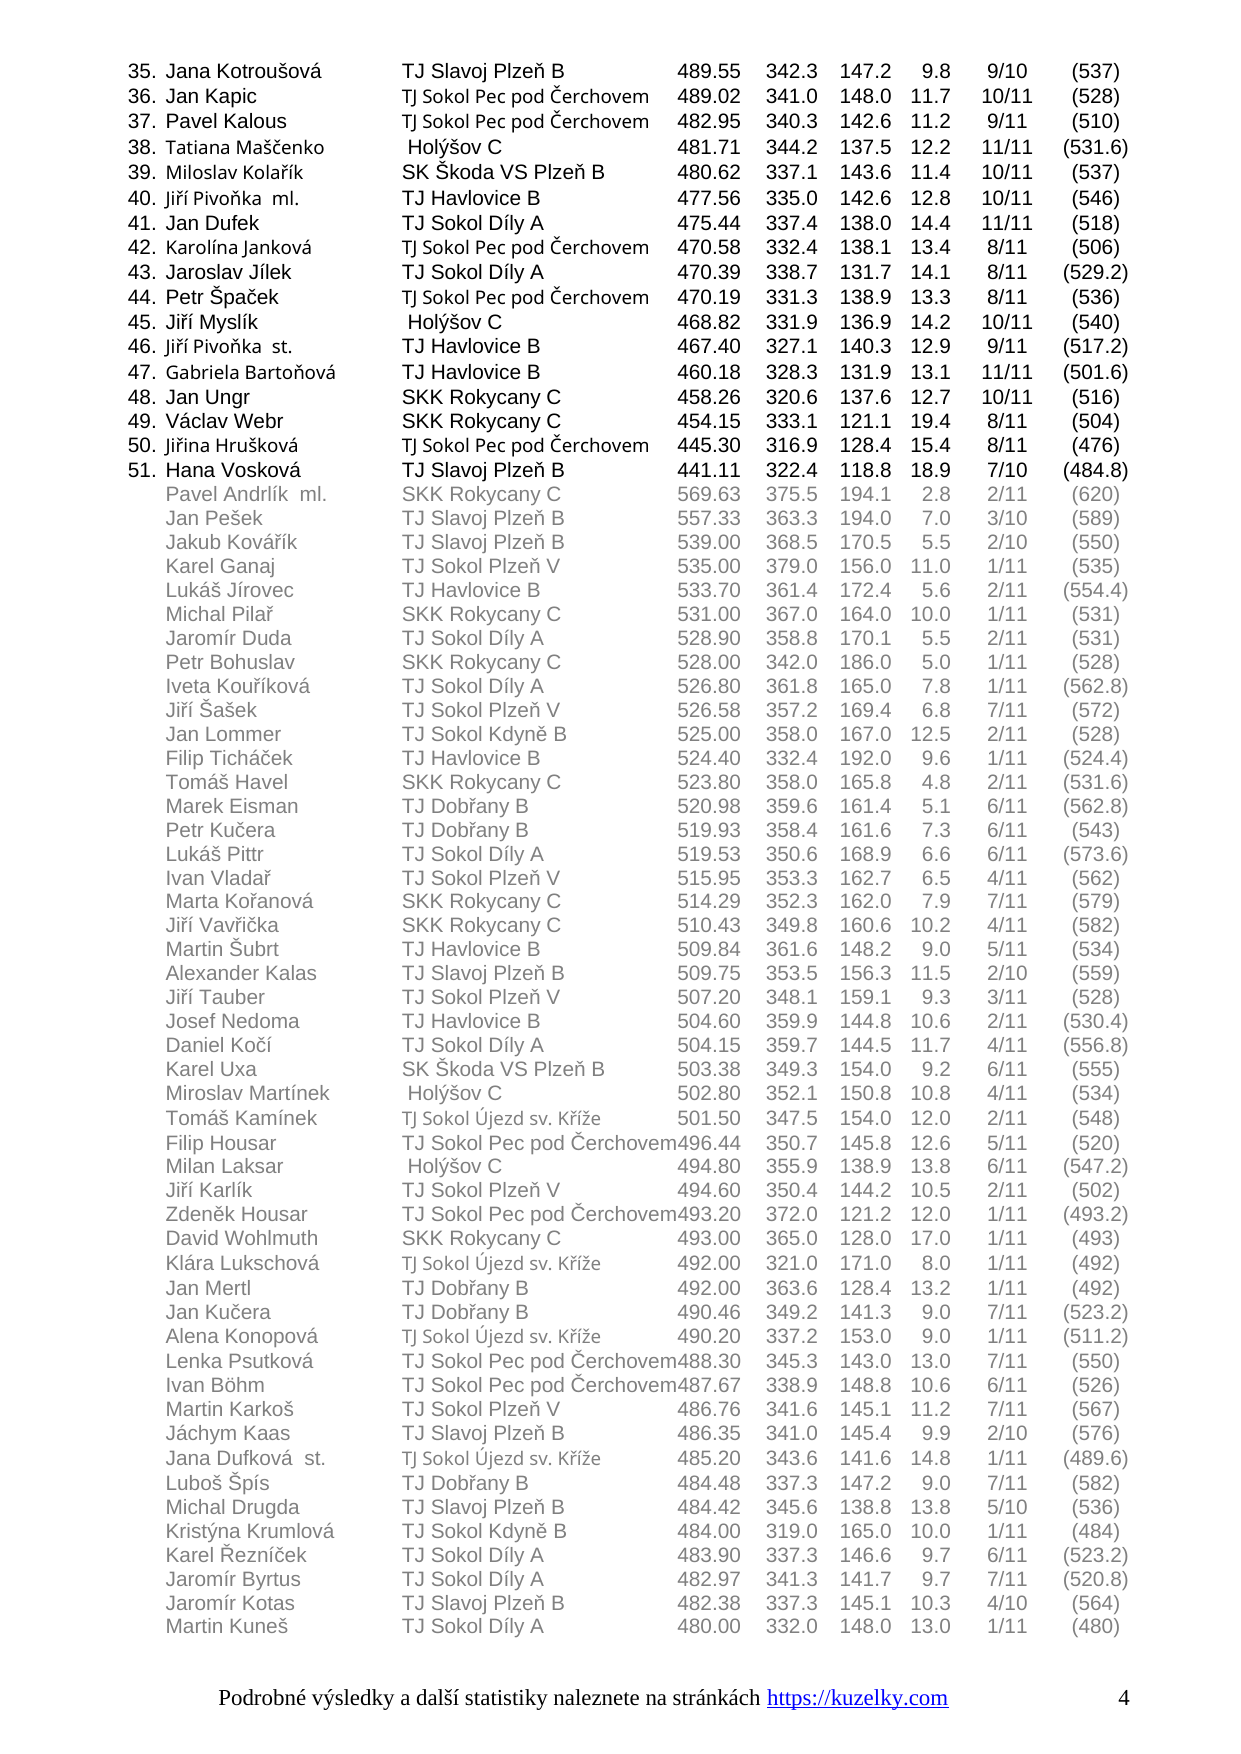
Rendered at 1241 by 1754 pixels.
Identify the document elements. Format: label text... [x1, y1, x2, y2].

text 41. Jan Dufek TJ Sokol Díly A 475.44 337.4 138.0 14.4 11/11 (518) [106, 211, 1134, 234]
text Ivan Vladař TJ Sokol Plzeň V 515.95 353.3 162.7 6.5 4/11 (562) [106, 865, 1134, 889]
text Michal Drugda TJ Slavoj Plzeň B 484.42 345.6 138.8 13.8 5/10 (536) [106, 1494, 1134, 1518]
text 35. Jana Kotroušová TJ Slavoj Plzeň B 489.55 342.3 147.2 9.8 9/10 (537) [106, 59, 1134, 83]
text Josef Nedoma TJ Havlovice B 504.60 359.9 144.8 10.6 2/11 (530.4) [106, 1009, 1134, 1033]
text 48. Jan Ungr SKK Rokycany C 458.26 320.6 137.6 12.7 10/11 (516) [106, 384, 1134, 408]
text Milan Laksar Holýšov C 494.80 355.9 138.9 13.8 6/11 (547.2) [106, 1154, 1134, 1178]
text Karel Uxa SK Škoda VS Plzeň B 503.38 349.3 154.0 9.2 6/11 (555) [106, 1057, 1134, 1081]
text 36. Jan Kapic TJ Sokol Pec pod Čerchovem 489.02 341.0 148.0 11.7 10/11 (528) [106, 83, 1134, 108]
text 47. Gabriela Bartoňová TJ Havlovice B 460.18 328.3 131.9 13.1 11/11 (501.6) [106, 359, 1134, 384]
text Miroslav Martínek Holýšov C 502.80 352.1 150.8 10.8 4/11 (534) [106, 1081, 1134, 1105]
text Alexander Kalas TJ Slavoj Plzeň B 509.75 353.5 156.3 11.5 2/10 (559) [106, 961, 1134, 985]
text David Wohlmuth SKK Rokycany C 493.00 365.0 128.0 17.0 1/11 (493) [106, 1226, 1134, 1250]
text Jiří Karlík TJ Sokol Plzeň V 494.60 350.4 144.2 10.5 2/11 (502) [106, 1178, 1134, 1202]
text Jaromír Duda TJ Sokol Díly A 528.90 358.8 170.1 5.5 2/11 (531) [106, 626, 1134, 650]
text Karel Řezníček TJ Sokol Díly A 483.90 337.3 146.6 9.7 6/11 (523.2) [106, 1542, 1134, 1566]
text Alena Konopová TJ Sokol Újezd sv. Kříže 490.20 337.2 153.0 9.0 1/11 (511.2) [106, 1324, 1134, 1349]
text Martin Karkoš TJ Sokol Plzeň V 486.76 341.6 145.1 11.2 7/11 (567) [106, 1397, 1134, 1421]
text Lukáš Jírovec TJ Havlovice B 533.70 361.4 172.4 5.6 2/11 (554.4) [106, 578, 1134, 602]
text Filip Ticháček TJ Havlovice B 524.40 332.4 192.0 9.6 1/11 (524.4) [106, 746, 1134, 769]
text Jan Mertl TJ Dobřany B 492.00 363.6 128.4 13.2 1/11 (492) [106, 1276, 1134, 1300]
text Tomáš Havel SKK Rokycany C 523.80 358.0 165.8 4.8 2/11 (531.6) [106, 769, 1134, 793]
text 50. Jiřina Hrušková TJ Sokol Pec pod Čerchovem 445.30 316.9 128.4 15.4 8/11 (476) [106, 432, 1134, 458]
text Marta Kořanová SKK Rokycany C 514.29 352.3 162.0 7.9 7/11 (579) [106, 889, 1134, 913]
text 42. Karolína Janková TJ Sokol Pec pod Čerchovem 470.58 332.4 138.1 13.4 8/11 (506) [106, 234, 1134, 260]
text Jakub Kovářík TJ Slavoj Plzeň B 539.00 368.5 170.5 5.5 2/10 (550) [106, 530, 1134, 554]
text 46. Jiří Pivoňka st. TJ Havlovice B 467.40 327.1 140.3 12.9 9/11 (517.2) [106, 333, 1134, 359]
text Filip Housar TJ Sokol Pec pod Čerchovem 496.44 350.7 145.8 12.6 5/11 (520) [106, 1130, 1134, 1154]
text 44. Petr Špaček TJ Sokol Pec pod Čerchovem 470.19 331.3 138.9 13.3 8/11 (536) [106, 284, 1134, 309]
text Zdeněk Housar TJ Sokol Pec pod Čerchovem 493.20 372.0 121.2 12.0 1/11 (493.2) [106, 1202, 1134, 1226]
text Petr Kučera TJ Dobřany B 519.93 358.4 161.6 7.3 6/11 (543) [106, 817, 1134, 841]
text Michal Pilař SKK Rokycany C 531.00 367.0 164.0 10.0 1/11 (531) [106, 602, 1134, 626]
text Iveta Kouříková TJ Sokol Díly A 526.80 361.8 165.0 7.8 1/11 (562.8) [106, 674, 1134, 698]
text Jan Kučera TJ Dobřany B 490.46 349.2 141.3 9.0 7/11 (523.2) [106, 1300, 1134, 1324]
text Jan Lommer TJ Sokol Kdyně B 525.00 358.0 167.0 12.5 2/11 (528) [106, 722, 1134, 746]
text Daniel Kočí TJ Sokol Díly A 504.15 359.7 144.5 11.7 4/11 (556.8) [106, 1033, 1134, 1057]
text Jana Dufková st. TJ Sokol Újezd sv. Kříže 485.20 343.6 141.6 14.8 1/11 (489.6) [106, 1445, 1134, 1471]
text 37. Pavel Kalous TJ Sokol Pec pod Čerchovem 482.95 340.3 142.6 11.2 9/11 (510) [106, 108, 1134, 134]
text Karel Ganaj TJ Sokol Plzeň V 535.00 379.0 156.0 11.0 1/11 (535) [106, 554, 1134, 578]
text Marek Eisman TJ Dobřany B 520.98 359.6 161.4 5.1 6/11 (562.8) [106, 793, 1134, 817]
text Jaromír Byrtus TJ Sokol Díly A 482.97 341.3 141.7 9.7 7/11 (520.8) [106, 1566, 1134, 1590]
text Jan Pešek TJ Slavoj Plzeň B 557.33 363.3 194.0 7.0 3/10 (589) [106, 506, 1134, 530]
text 45. Jiří Myslík Holýšov C 468.82 331.9 136.9 14.2 10/11 (540) [106, 309, 1134, 333]
text Lenka Psutková TJ Sokol Pec pod Čerchovem 488.30 345.3 143.0 13.0 7/11 (550) [106, 1349, 1134, 1373]
text Martin Šubrt TJ Havlovice B 509.84 361.6 148.2 9.0 5/11 (534) [106, 937, 1134, 961]
text Lukáš Pittr TJ Sokol Díly A 519.53 350.6 168.9 6.6 6/11 (573.6) [106, 841, 1134, 865]
text 43. Jaroslav Jílek TJ Sokol Díly A 470.39 338.7 131.7 14.1 8/11 (529.2) [106, 260, 1134, 284]
text Pavel Andrlík ml. SKK Rokycany C 569.63 375.5 194.1 2.8 2/11 (620) [106, 482, 1134, 506]
text Klára Lukschová TJ Sokol Újezd sv. Kříže 492.00 321.0 171.0 8.0 1/11 (492) [106, 1250, 1134, 1276]
text Jáchym Kaas TJ Slavoj Plzeň B 486.35 341.0 145.4 9.9 2/10 (576) [106, 1421, 1134, 1445]
text 49. Václav Webr SKK Rokycany C 454.15 333.1 121.1 19.4 8/11 (504) [106, 408, 1134, 432]
text Kristýna Krumlová TJ Sokol Kdyně B 484.00 319.0 165.0 10.0 1/11 (484) [106, 1518, 1134, 1542]
text 40. Jiří Pivoňka ml. TJ Havlovice B 477.56 335.0 142.6 12.8 10/11 (546) [106, 185, 1134, 211]
text 39. Miloslav Kolařík SK Škoda VS Plzeň B 480.62 337.1 143.6 11.4 10/11 (537) [106, 159, 1134, 185]
text Petr Bohuslav SKK Rokycany C 528.00 342.0 186.0 5.0 1/11 (528) [106, 650, 1134, 674]
text Jiří Vavřička SKK Rokycany C 510.43 349.8 160.6 10.2 4/11 (582) [106, 913, 1134, 937]
text Luboš Špís TJ Dobřany B 484.48 337.3 147.2 9.0 7/11 (582) [106, 1471, 1134, 1494]
text Jiří Tauber TJ Sokol Plzeň V 507.20 348.1 159.1 9.3 3/11 (528) [106, 985, 1134, 1009]
text Tomáš Kamínek TJ Sokol Újezd sv. Kříže 501.50 347.5 154.0 12.0 2/11 (548) [106, 1105, 1134, 1130]
text Ivan Böhm TJ Sokol Pec pod Čerchovem 487.67 338.9 148.8 10.6 6/11 (526) [106, 1373, 1134, 1397]
text Jaromír Kotas TJ Slavoj Plzeň B 482.38 337.3 145.1 10.3 4/10 (564) [106, 1590, 1134, 1614]
text Jiří Šašek TJ Sokol Plzeň V 526.58 357.2 169.4 6.8 7/11 (572) [106, 698, 1134, 722]
text 38. Tatiana Maščenko Holýšov C 481.71 344.2 137.5 12.2 11/11 (531.6) [106, 134, 1134, 159]
text 51. Hana Vosková TJ Slavoj Plzeň B 441.11 322.4 118.8 18.9 7/10 (484.8) [106, 458, 1134, 482]
text Martin Kuneš TJ Sokol Díly A 480.00 332.0 148.0 13.0 1/11 (480) [106, 1614, 1134, 1638]
